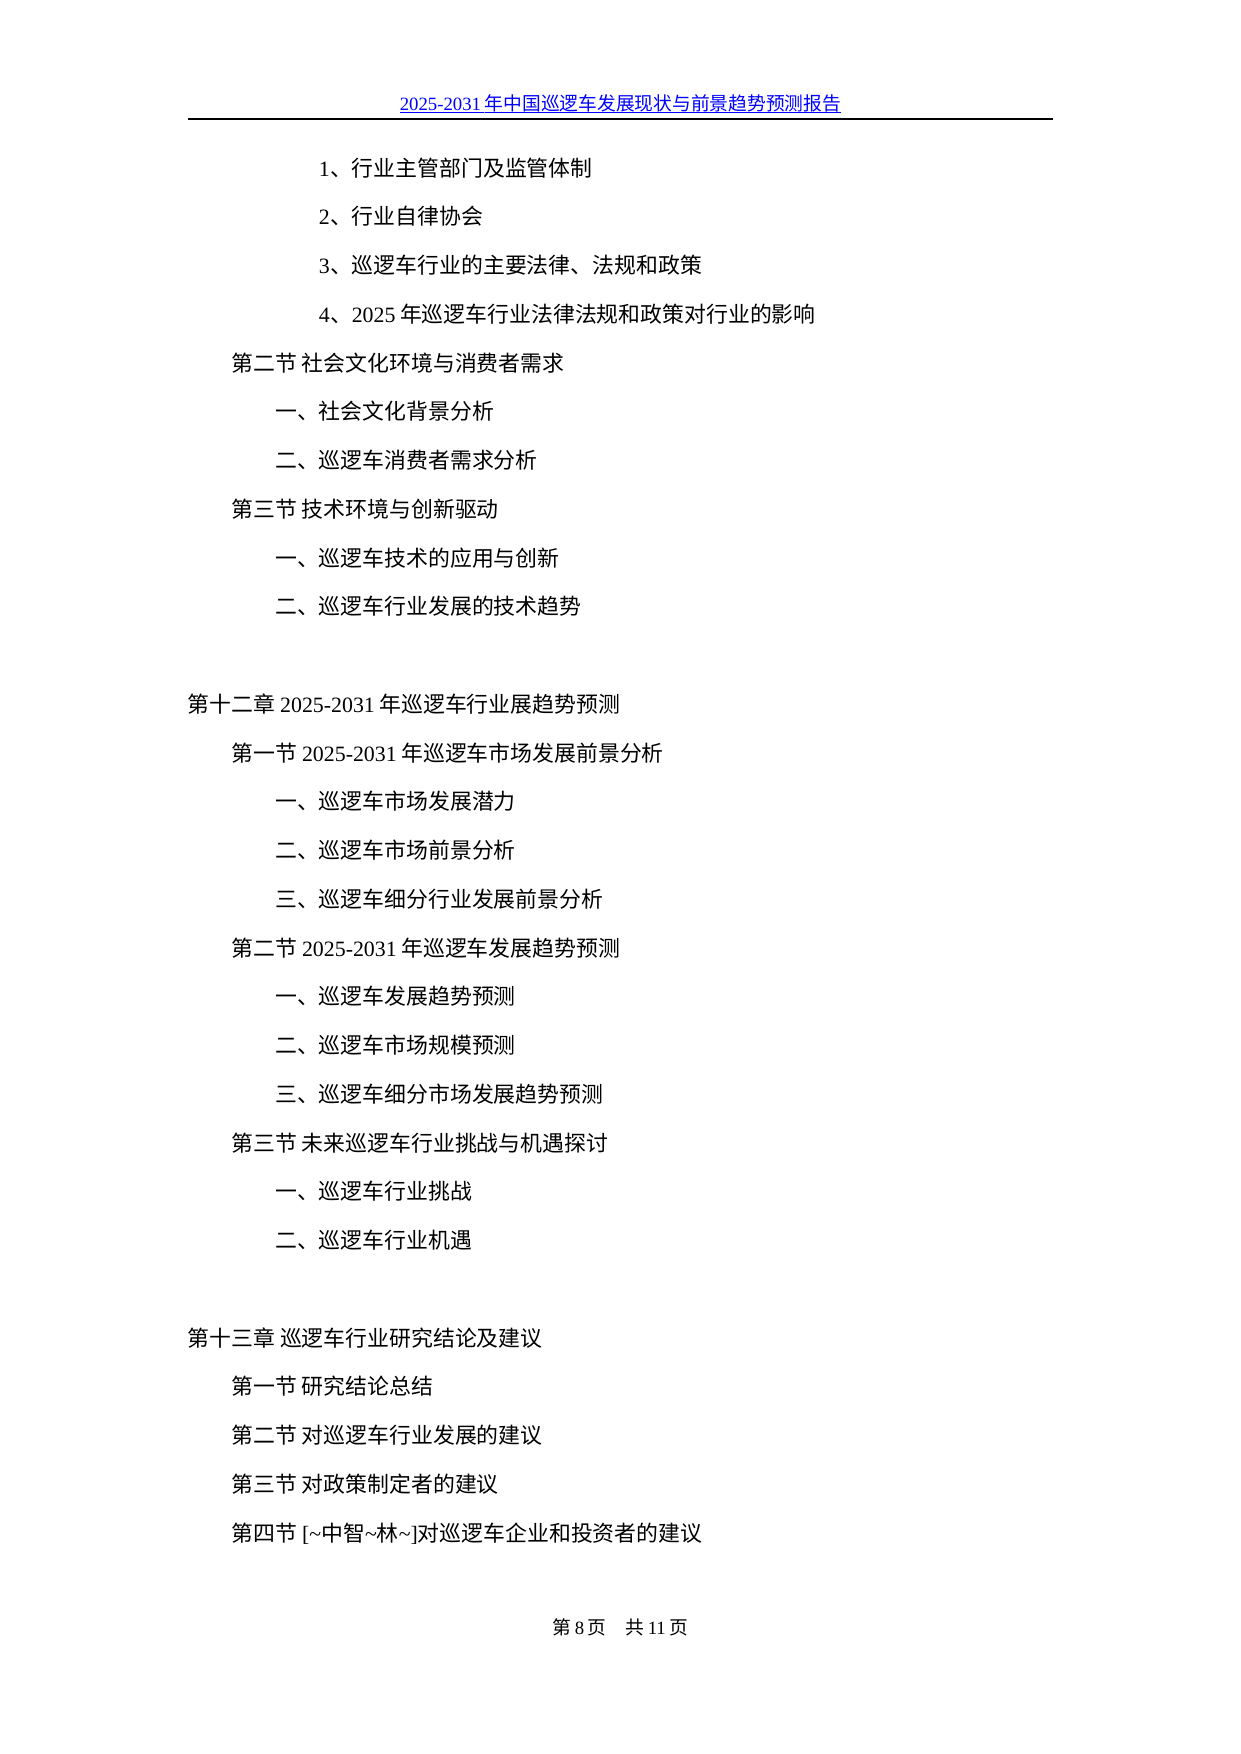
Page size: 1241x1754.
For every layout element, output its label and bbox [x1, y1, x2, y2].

text [187, 150, 1053, 1548]
